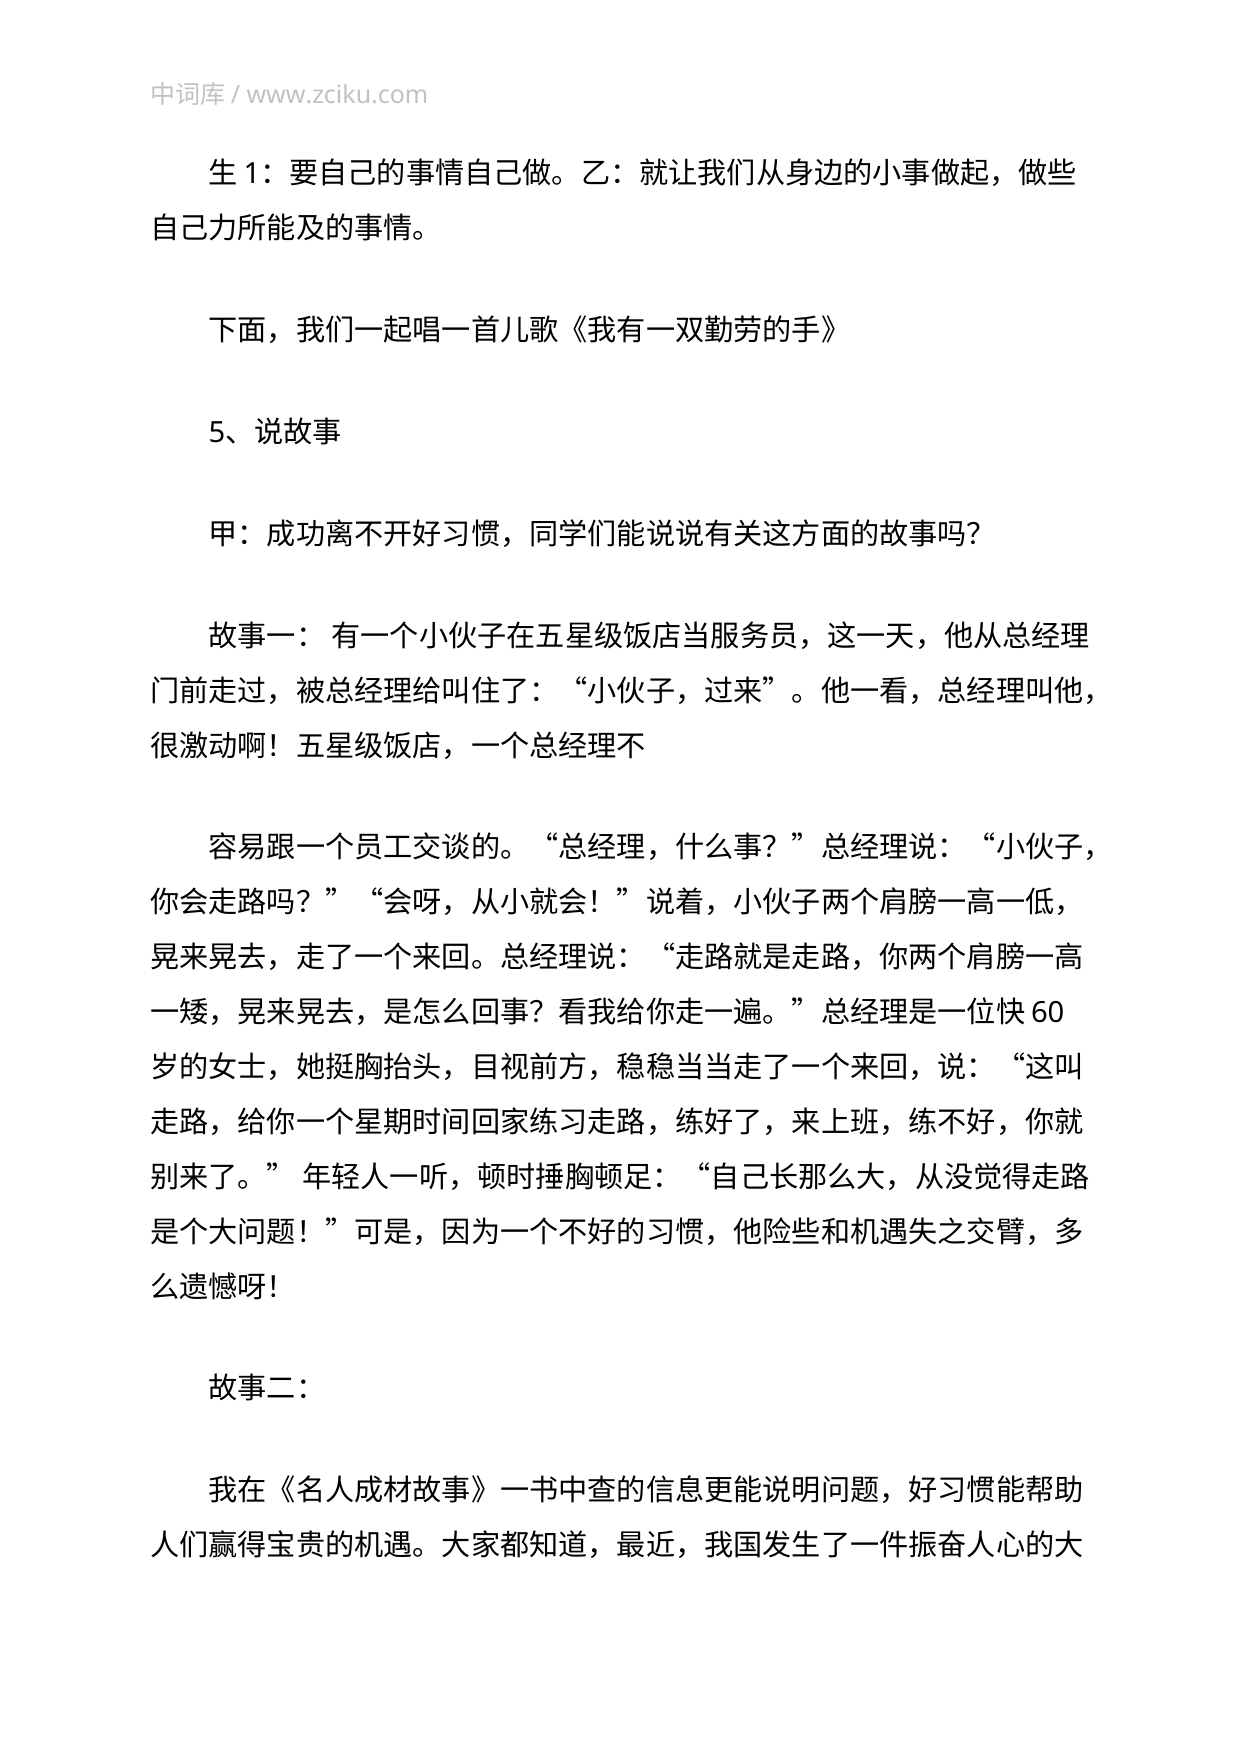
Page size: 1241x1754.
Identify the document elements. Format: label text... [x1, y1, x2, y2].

text 故事一： 有一个小伙子在五星级饭店当服务员，这一天，他从总经理门前走过，被总经理给叫住了：“小伙子，过来”。他一看，总经理叫他，很激动啊！五星级饭店，一个总经理不 [150, 612, 1090, 764]
text 故事二： [150, 1365, 1090, 1407]
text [150, 1467, 1090, 1564]
text 容易跟一个员工交谈的。“总经理，什么事？”总经理说：“小伙子，你会走路吗？”“会呀，从小就会！”说着，小伙子两个肩膀一高一低，晃来晃去，走了一个来回。总经理说：“走路就是走路，你两个肩膀一高一矮，晃来晃去，是怎么回事？看我给你走一遍。”总经理是一位快60岁的女士，她挺胸抬头，目视前方，稳稳当当走了一个来回，说：“这叫走路，给你一个星期时间回家练习走路，练好了，来上班，练不好，你就别来了。” 年轻人一听，顿时捶胸顿足：“自己长那么大，从没觉得走路是个大问题！”可是，因为一个不好的习惯，他险些和机遇失之交臂，多么遗憾呀！ [150, 824, 1090, 1305]
text 5、说故事 [150, 408, 1090, 451]
text 下面，我们一起唱一首儿歌《我有一双勤劳的手》 [150, 307, 1090, 349]
text 生1：要自己的事情自己做。乙：就让我们从身边的小事做起，做些自己力所能及的事情。 [150, 150, 1090, 247]
text 甲：成功离不开好习惯，同学们能说说有关这方面的故事吗？ [150, 511, 1090, 553]
